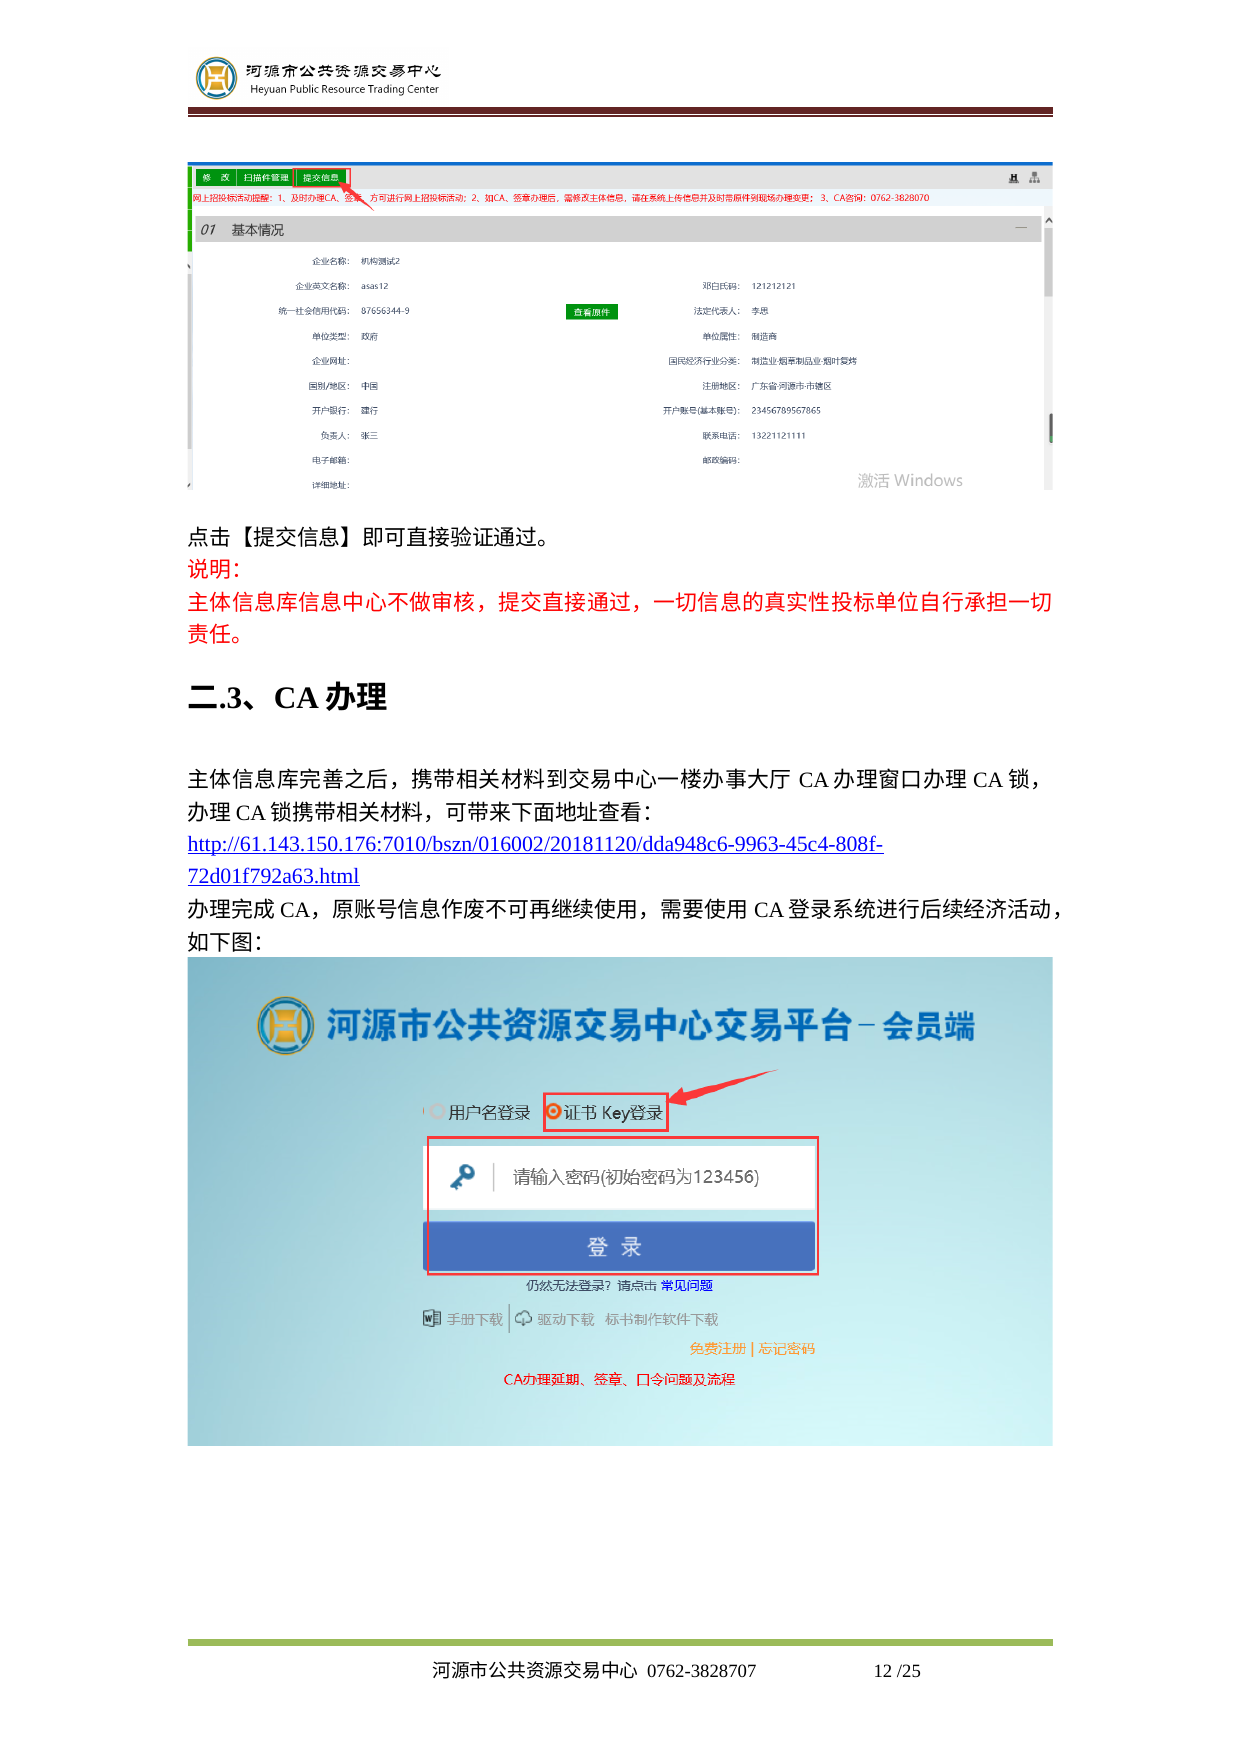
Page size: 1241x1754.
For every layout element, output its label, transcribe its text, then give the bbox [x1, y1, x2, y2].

picture [187, 162, 1053, 490]
picture [187, 957, 1053, 1446]
picture [187, 47, 450, 106]
text http://61.143.150.176:7010/bszn/016002/20181120/dda948c6-9963-45c4-808f-72d01f792a63.html [187, 827, 1053, 892]
text 主体信息库信息中心不做审核，提交直接通过，一切信息的真实性投标单位自行承担一切责任。 [187, 584, 1053, 649]
text 主体信息库完善之后，携带相关材料到交易中心一楼办事大厅CA办理窗口办理CA锁，办理CA锁携带相关材料，可带来下面地址查看： [187, 762, 1053, 827]
text 点击【提交信息】即可直接验证通过。 [187, 519, 1053, 552]
subtitle CA办理 [187, 662, 1053, 727]
text 说明： [187, 552, 1053, 584]
text 办理完成CA，原账号信息作废不可再继续使用，需要使用CA登录系统进行后续经济活动，如下图： [187, 892, 1053, 957]
